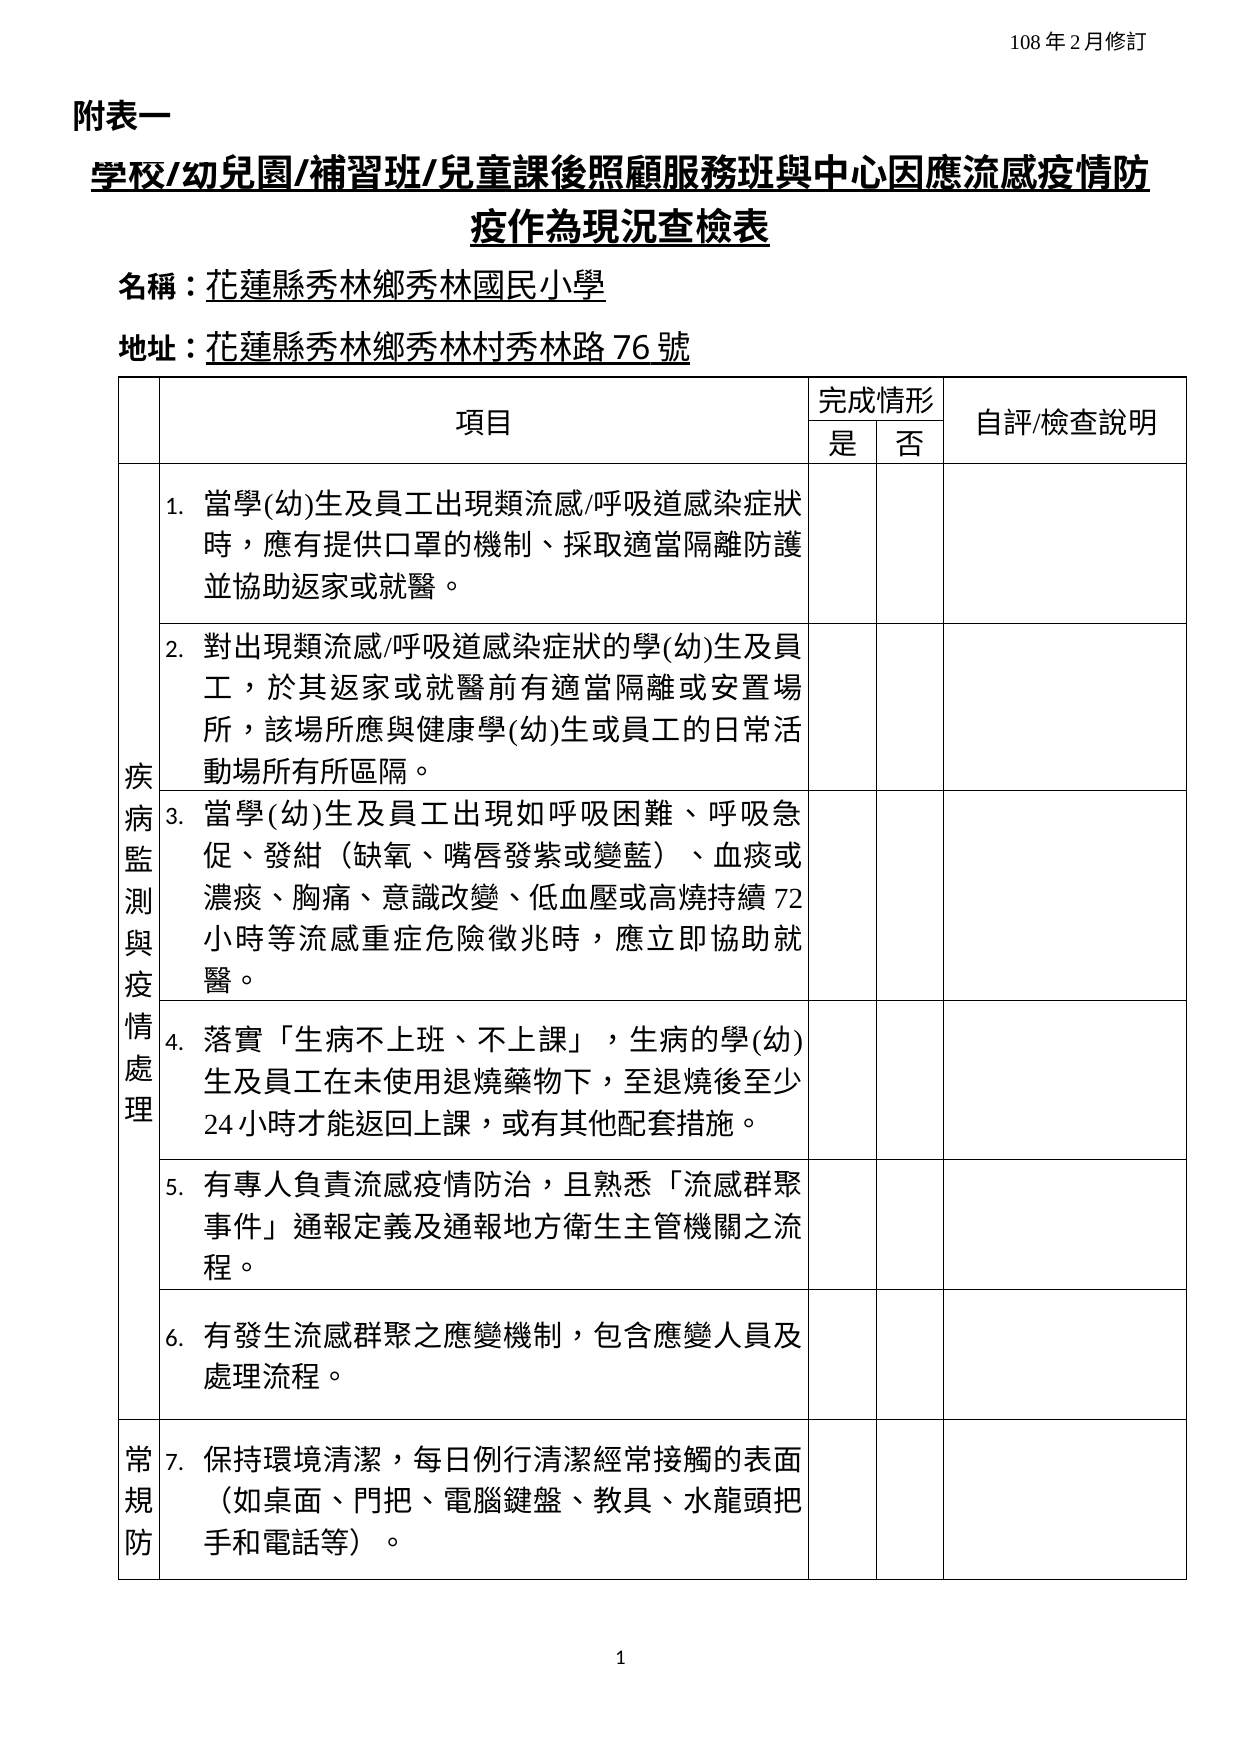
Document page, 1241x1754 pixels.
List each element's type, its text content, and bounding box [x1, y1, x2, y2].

table_cell [944, 464, 1186, 623]
table_cell [809, 464, 876, 623]
table_cell 當學(幼)生及員工出現類流感/呼吸道感染症狀時，應有提供口罩的機制、採取適當隔離防護並協助返家或就醫。 [160, 464, 808, 623]
table_header 項目 [160, 378, 808, 463]
table_cell 常規防疫措施 [119, 1420, 159, 1578]
table_cell 疾病監測與疫情處理 [119, 464, 159, 1419]
table_cell 否 [877, 421, 943, 463]
table_cell [877, 1420, 943, 1578]
table_cell 保持環境清潔，每日例行清潔經常接觸的表面（如桌面、門把、電腦鍵盤、教具、水龍頭把手和電話等）。 [160, 1420, 808, 1578]
table_cell [877, 1001, 943, 1159]
table_cell [809, 1160, 876, 1289]
table_cell 有專人負責流感疫情防治，且熟悉「流感群聚事件」通報定義及通報地方衛生主管機關之流程。 [160, 1160, 808, 1289]
text 地址：花蓮縣秀林鄉秀林村秀林路76號 [118, 314, 1122, 376]
table_cell 是 [809, 421, 876, 463]
table_cell 對出現類流感/呼吸道感染症狀的學(幼)生及員工，於其返家或就醫前有適當隔離或安置場所，該場所應與健康學(幼)生或員工的日常活動場所有所區隔。 [160, 624, 808, 790]
table_cell [944, 1001, 1186, 1159]
table_cell [809, 1420, 876, 1578]
table_cell [877, 1160, 943, 1289]
text 名稱：花蓮縣秀林鄉秀林國民小學 [118, 251, 1122, 314]
table_cell [877, 1290, 943, 1419]
table_cell [809, 1290, 876, 1419]
table_cell [877, 624, 943, 790]
table_cell [944, 1420, 1186, 1578]
table_cell 當學(幼)生及員工出現如呼吸困難、呼吸急促、發紺（缺氧、嘴唇發紫或變藍）、血痰或濃痰、胸痛、意識改變、低血壓或高燒持續72小時等流感重症危險徵兆時，應立即協助就醫。 [160, 791, 808, 1000]
table_cell [809, 791, 876, 1000]
text 學校/幼兒園/補習班/兒童課後照顧服務班與中心因應流感疫情防疫作為現況查檢表 [89, 112, 1152, 251]
table_cell [944, 624, 1186, 790]
table_cell [944, 1160, 1186, 1289]
table_cell [809, 1001, 876, 1159]
table_cell [877, 791, 943, 1000]
table_cell [809, 624, 876, 790]
table_cell 有發生流感群聚之應變機制，包含應變人員及處理流程。 [160, 1290, 808, 1419]
table_header 完成情形 [809, 378, 943, 420]
table_cell [877, 464, 943, 623]
table_cell 落實「生病不上班、不上課」，生病的學(幼)生及員工在未使用退燒藥物下，至退燒後至少24小時才能返回上課，或有其他配套措施。 [160, 1001, 808, 1159]
table_header 自評/檢查說明 [944, 378, 1186, 463]
table_cell [944, 791, 1186, 1000]
table_header [119, 378, 159, 463]
table_cell [944, 1290, 1186, 1419]
